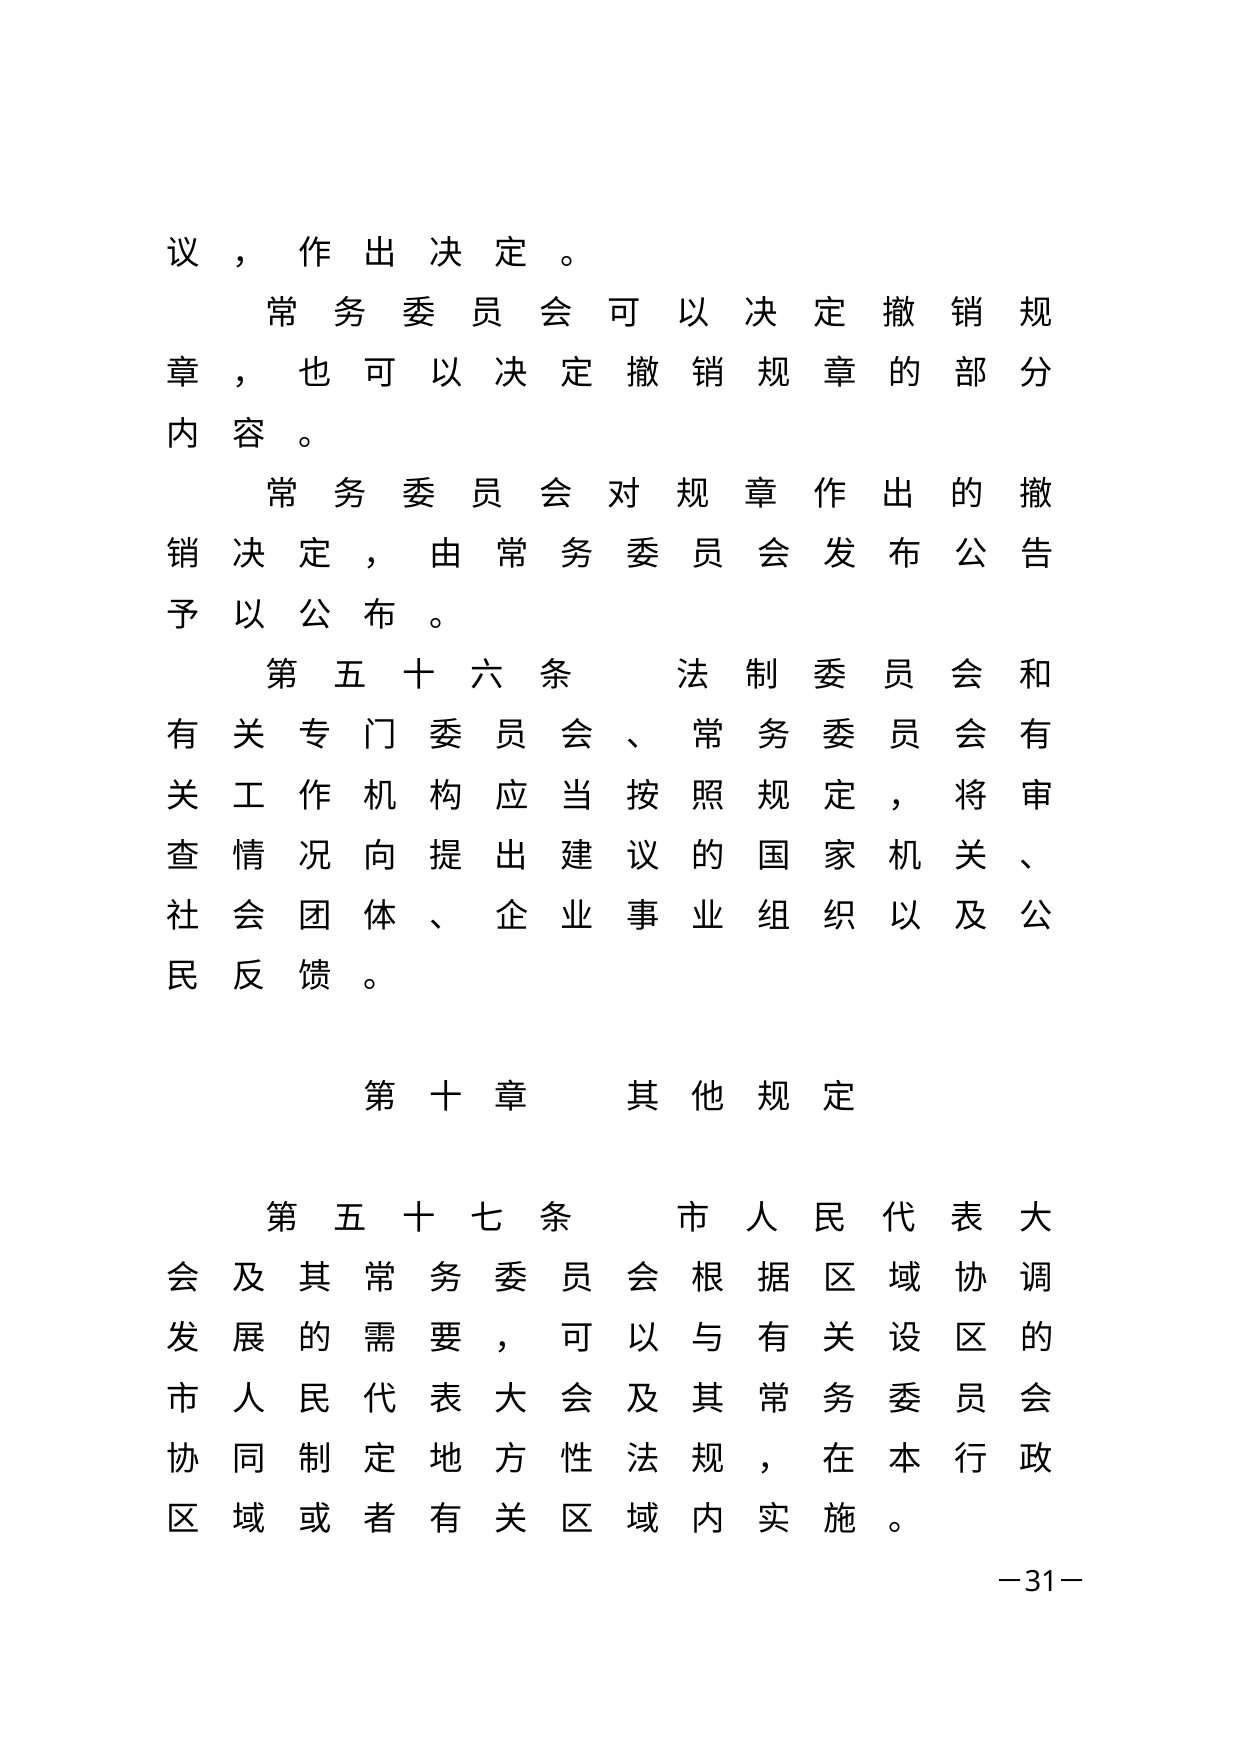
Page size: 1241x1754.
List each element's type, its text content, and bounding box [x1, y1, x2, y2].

text 第五十七条 市人民代表大会及其常务委员会根据区域协调发展的需要，可以与有关设区的市人民代表大会及其常务委员会协同制定地方性法规，在本行政区域或者有关区域内实施。 [167, 1184, 1085, 1546]
text 第十章 其他规定 [167, 1064, 1085, 1124]
text 常务委员会对规章作出的撤销决定，由常务委员会发布公告予以公布。 [167, 461, 1085, 642]
text 第五十五条 常务委员会会议审议规章撤销案，在全体会议上听取法制委员会或者有关专门委员会审查意见的报告，进行审议，作出决定。 [167, 219, 1085, 280]
text 第五十六条 法制委员会和有关专门委员会、常务委员会有关工作机构应当按照规定，将审查情况向提出建议的国家机关、社会团体、企业事业组织以及公民反馈。 [167, 642, 1085, 1003]
text 常务委员会可以决定撤销规章，也可以决定撤销规章的部分内容。 [167, 280, 1085, 461]
